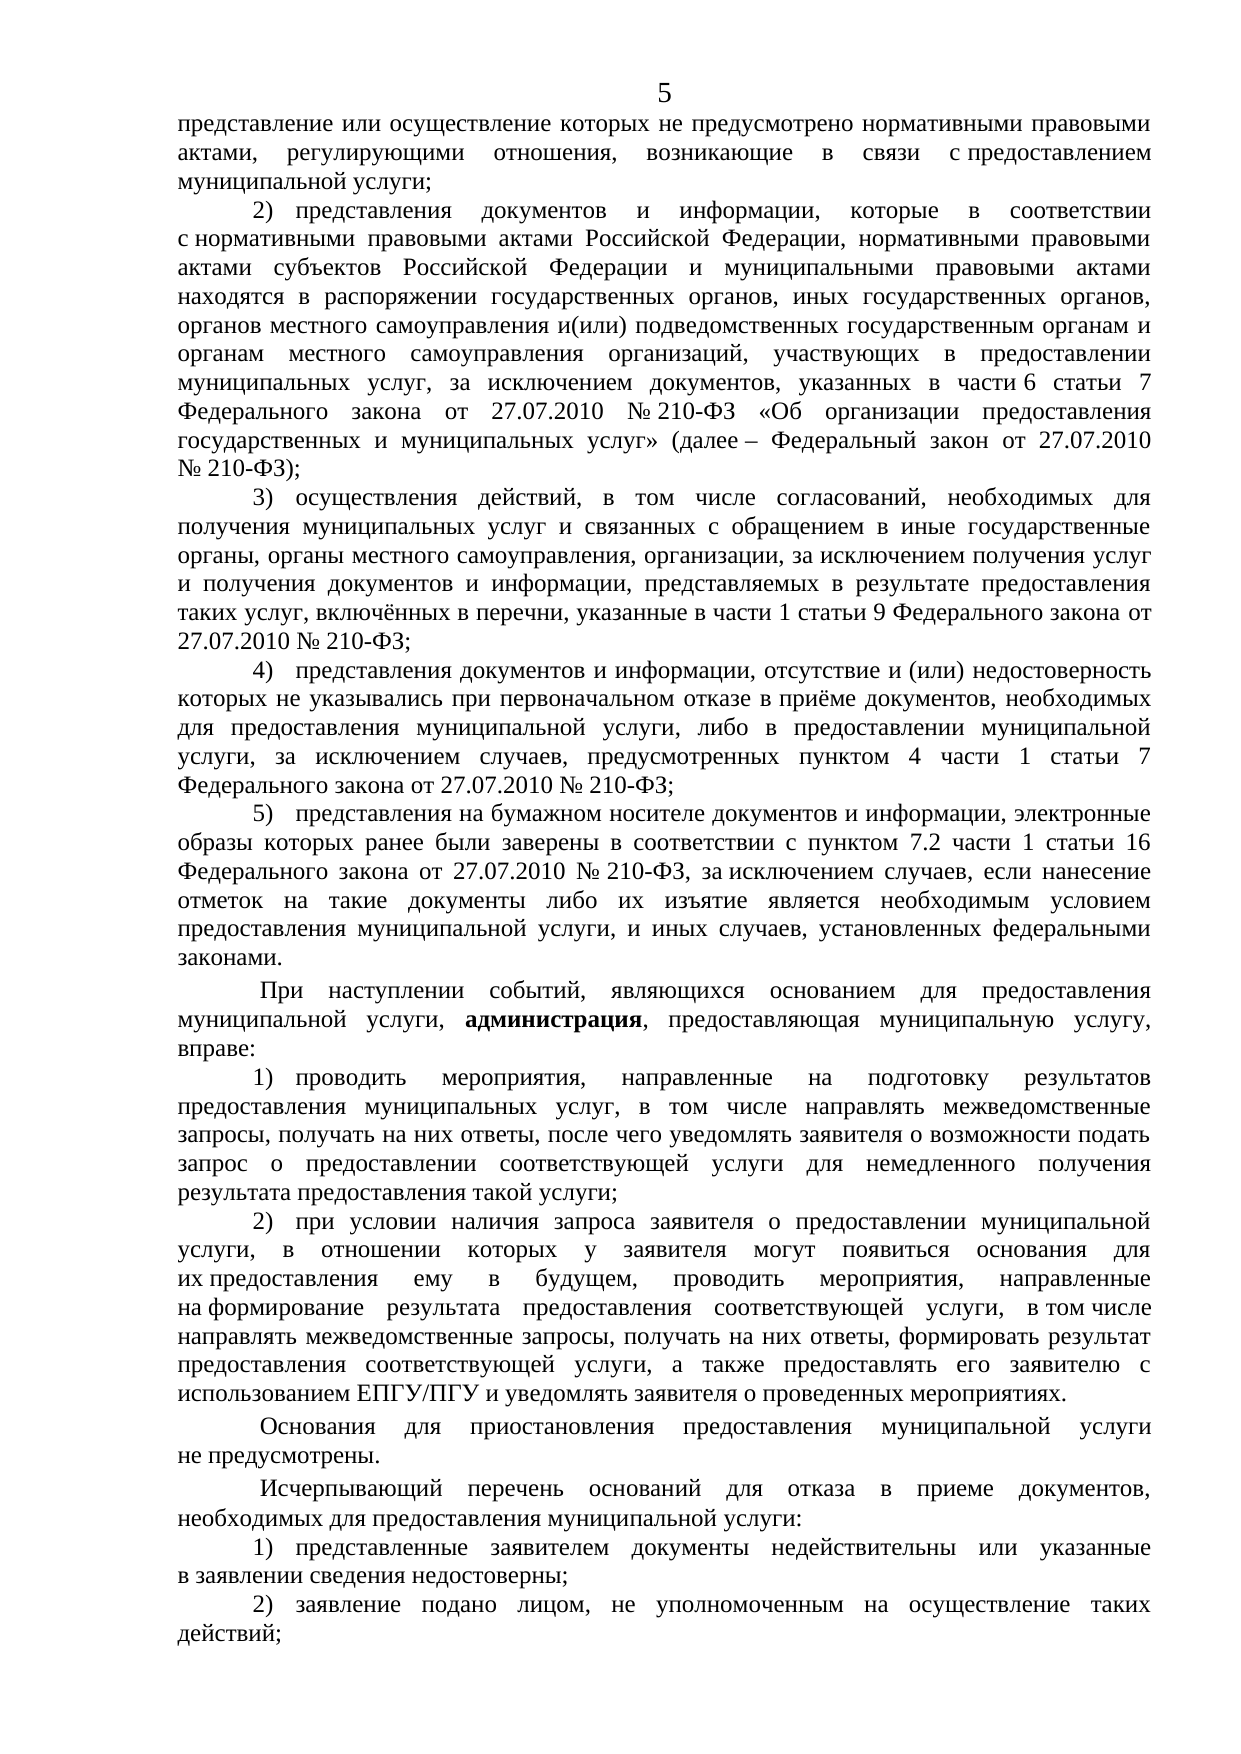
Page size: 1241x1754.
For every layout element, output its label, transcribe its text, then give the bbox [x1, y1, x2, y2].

text Исчерпывающий перечень оснований для отказа в приеме документов, необходимых для предоставления муниципальной услуги: [177, 1469, 1152, 1532]
list представления документов и информации, отсутствие и (или) недостоверность которых не указывались при первоначальном отказе в приёме документов, необходимых для предоставления муниципальной услуги, либо в предоставлении муниципальной услуги, за исключением случаев, предусмотренных пунктом 4 части 1 статьи 7 Федерального закона от 27.07.2010 № 210‑ФЗ; [177, 655, 1152, 798]
list проводить мероприятия, направленные на подготовку результатов предоставления муниципальных услуг, в том числе направлять межведомственные запросы, получать на них ответы, после чего уведомлять заявителя о возможности подать запрос о предоставлении соответствующей услуги для немедленного получения результата предоставления такой услуги; [177, 1062, 1152, 1206]
list при условии наличия запроса заявителя о предоставлении муниципальной услуги, в отношении которых у заявителя могут появиться основания для их предоставления ему в будущем, проводить мероприятия, направленные на формирование результата предоставления соответствующей услуги, в том числе направлять межведомственные запросы, получать на них ответы, формировать результат предоставления соответствующей услуги, а также предоставлять его заявителю с использованием ЕПГУ/ПГУ и уведомлять заявителя о проведенных мероприятиях. [177, 1206, 1152, 1407]
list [177, 108, 1152, 195]
list представления документов и информации, которые в соответствии с нормативными правовыми актами Российской Федерации, нормативными правовыми актами субъектов Российской Федерации и муниципальными правовыми актами находятся в распоряжении государственных органов, иных государственных органов, органов местного самоуправления и(или) подведомственных государственным органам и органам местного самоуправления организаций, участвующих в предоставлении муниципальных услуг, за исключением документов, указанных в части 6 статьи 7 Федерального закона от 27.07.2010 № 210‑ФЗ «Об организации предоставления государственных и муниципальных услуг» (далее – Федеральный закон от 27.07.2010 № 210‑ФЗ); [177, 195, 1152, 482]
text При наступлении событий, являющихся основанием для предоставления муниципальной услуги, администрация, предоставляющая муниципальную услугу, вправе: [177, 971, 1152, 1062]
text Основания для приостановления предоставления муниципальной услуги не предусмотрены. [177, 1407, 1152, 1469]
list заявление подано лицом, не уполномоченным на осуществление таких действий; [177, 1589, 1152, 1647]
list представления на бумажном носителе документов и информации, электронные образы которых ранее были заверены в соответствии с пунктом 7.2 части 1 статьи 16 Федерального закона от 27.07.2010 № 210‑ФЗ, за исключением случаев, если нанесение отметок на такие документы либо их изъятие является необходимым условием предоставления муниципальной услуги, и иных случаев, установленных федеральными законами. [177, 798, 1152, 971]
list осуществления действий, в том числе согласований, необходимых для получения муниципальных услуг и связанных с обращением в иные государственные органы, органы местного самоуправления, организации, за исключением получения услуг и получения документов и информации, представляемых в результате предоставления таких услуг, включённых в перечни, указанные в части 1 статьи 9 Федерального закона от 27.07.2010 № 210‑ФЗ; [177, 482, 1152, 655]
list представленные заявителем документы недействительны или указанные в заявлении сведения недостоверны; [177, 1532, 1152, 1589]
